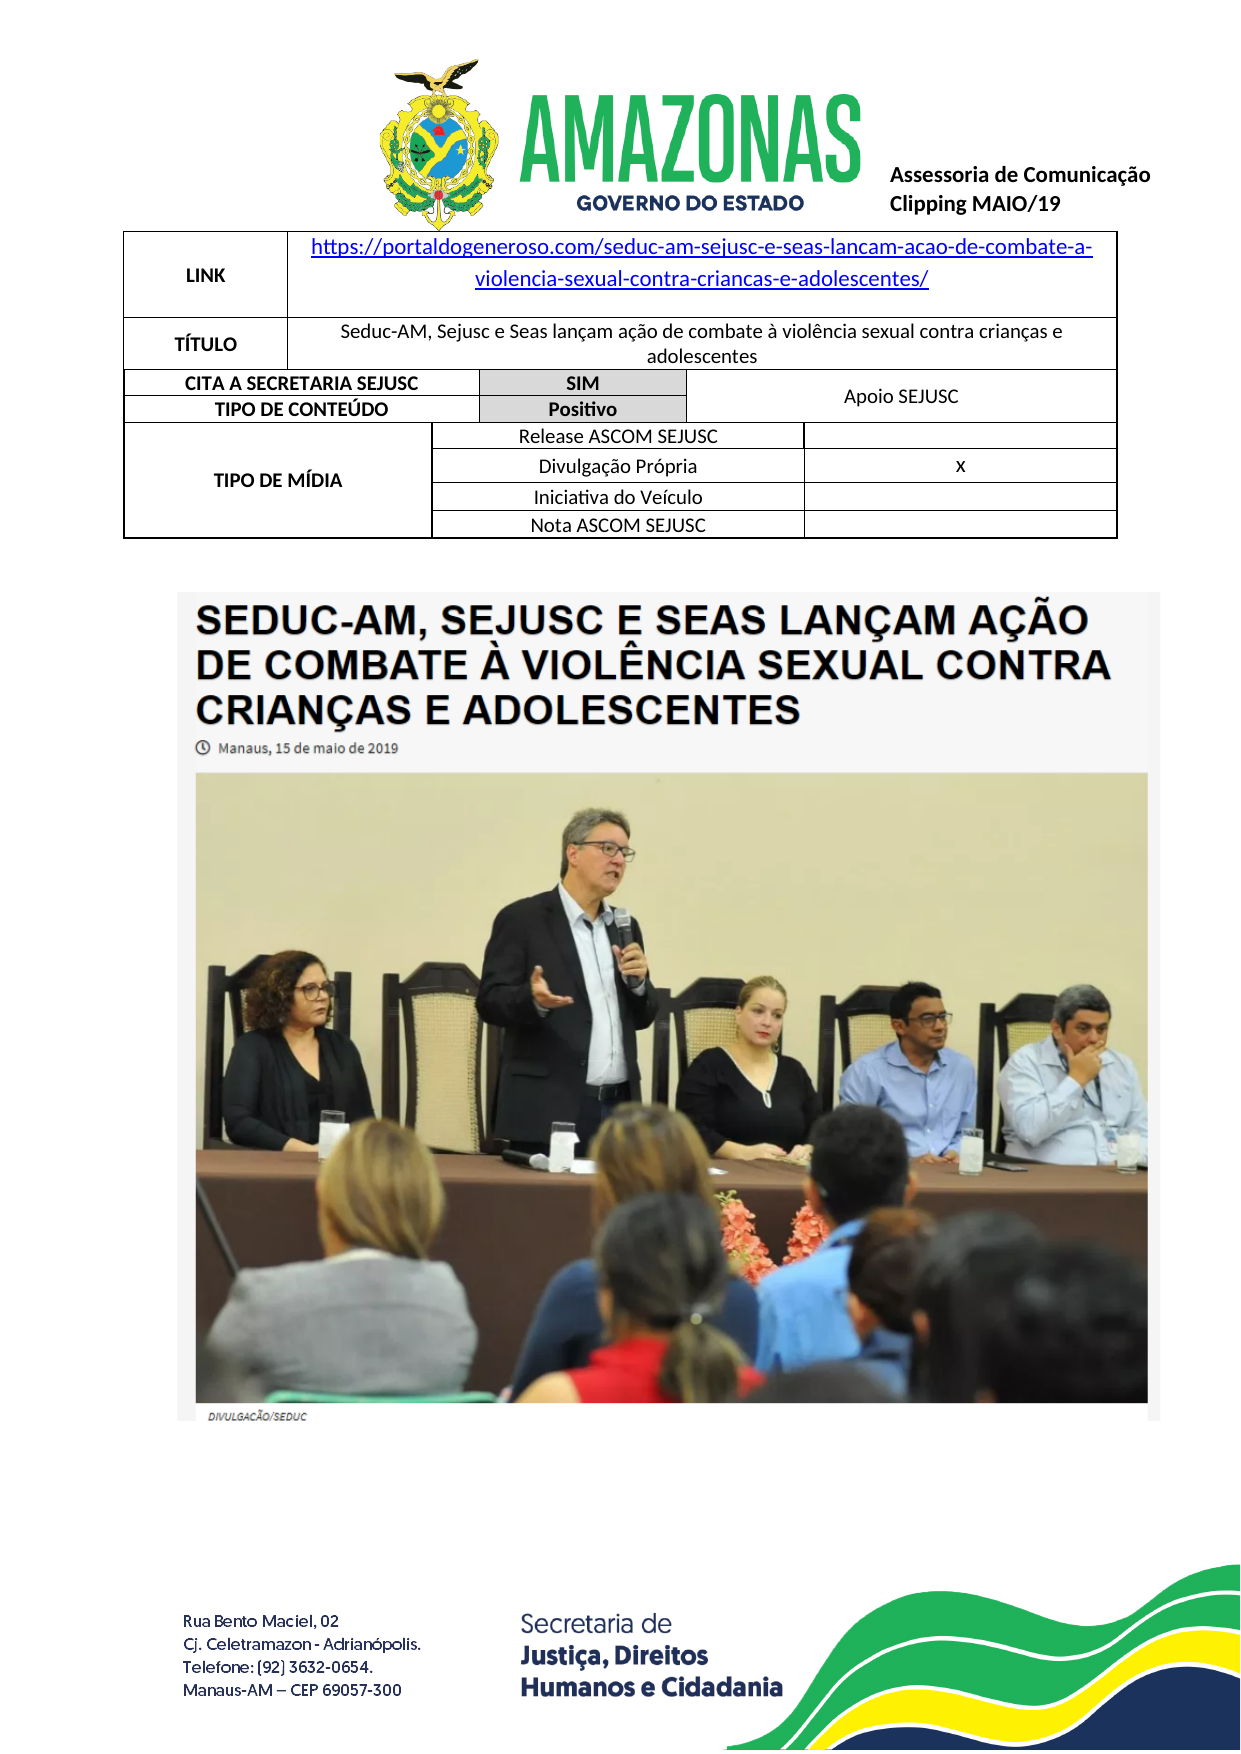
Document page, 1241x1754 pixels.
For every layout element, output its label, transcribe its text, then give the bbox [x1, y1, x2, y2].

table_cell TIPO DE CONTEÚDO [125, 396, 479, 422]
picture [379, 59, 861, 231]
table_cell Iniciativa do Veículo [433, 483, 804, 510]
table_cell Nota ASCOM SEJUSC [433, 511, 804, 537]
picture [177, 592, 1161, 1421]
table_cell [805, 423, 1116, 448]
table_cell x [805, 449, 1116, 482]
table_cell [805, 483, 1116, 510]
table_cell Seduc-AM, Sejusc e Seas lançam ação de combate à violência sexual contra crianças e adolescentes [288, 318, 1116, 369]
table_cell SIM [480, 370, 686, 395]
picture [168, 1602, 447, 1711]
table_cell TIPO DE MÍDIA [125, 423, 431, 537]
picture [485, 1561, 1241, 1750]
table_cell Release ASCOM SEJUSC [433, 423, 803, 448]
table_cell CITA A SECRETARIA SEJUSC [125, 370, 479, 395]
table_cell Apoio SEJUSC [687, 370, 1116, 422]
table_cell Divulgação Própria [433, 449, 804, 482]
table_cell LINK [124, 232, 287, 317]
table_cell https://portaldogeneroso.com/seduc-am-sejusc-e-seas-lancam-acao-de-combate-a-violencia-sexual-contra-criancas-e-adolescentes/ [288, 232, 1116, 317]
table_cell [805, 511, 1116, 537]
table_cell Positivo [480, 396, 686, 422]
table_cell TÍTULO [124, 318, 287, 369]
